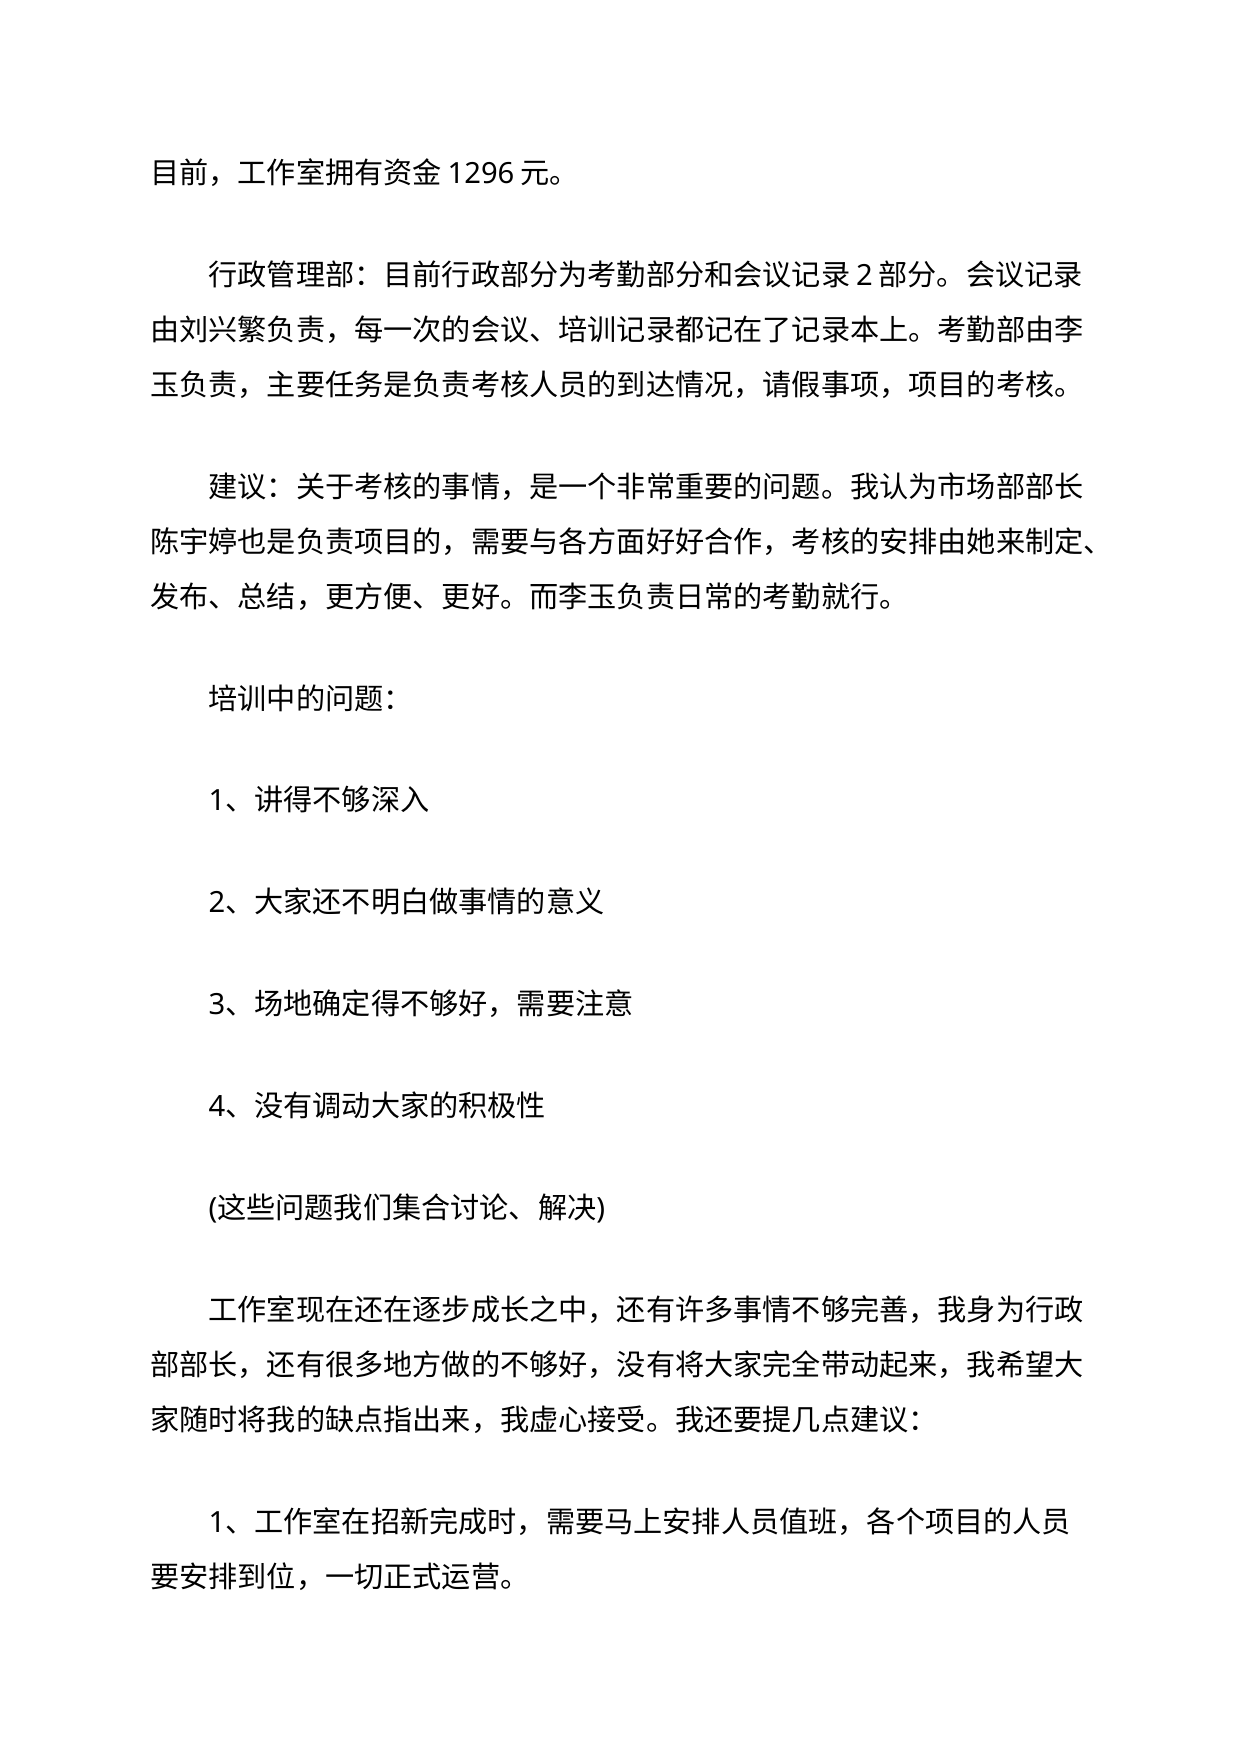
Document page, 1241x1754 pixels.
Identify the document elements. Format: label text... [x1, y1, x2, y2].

text 1、工作室在招新完成时，需要马上安排人员值班，各个项目的人员要安排到位，一切正式运营。 [150, 1498, 1090, 1596]
text 工作室现在还在逐步成长之中，还有许多事情不够完善，我身为行政部部长，还有很多地方做的不够好，没有将大家完全带动起来，我希望大家随时将我的缺点指出来，我虚心接受。我还要提几点建议： [150, 1287, 1090, 1439]
text 4、没有调动大家的积极性 [150, 1083, 1090, 1125]
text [150, 150, 1090, 192]
text 行政管理部：目前行政部分为考勤部分和会议记录2部分。会议记录由刘兴繁负责，每一次的会议、培训记录都记在了记录本上。考勤部由李玉负责，主要任务是负责考核人员的到达情况，请假事项，项目的考核。 [150, 252, 1090, 404]
text 培训中的问题： [150, 675, 1090, 717]
text 2、大家还不明白做事情的意义 [150, 879, 1090, 921]
text (这些问题我们集合讨论、解决) [150, 1185, 1090, 1227]
text 3、场地确定得不够好，需要注意 [150, 981, 1090, 1023]
text 建议：关于考核的事情，是一个非常重要的问题。我认为市场部部长陈宇婷也是负责项目的，需要与各方面好好合作，考核的安排由她来制定、发布、总结，更方便、更好。而李玉负责日常的考勤就行。 [150, 464, 1090, 616]
text 1、讲得不够深入 [150, 777, 1090, 819]
